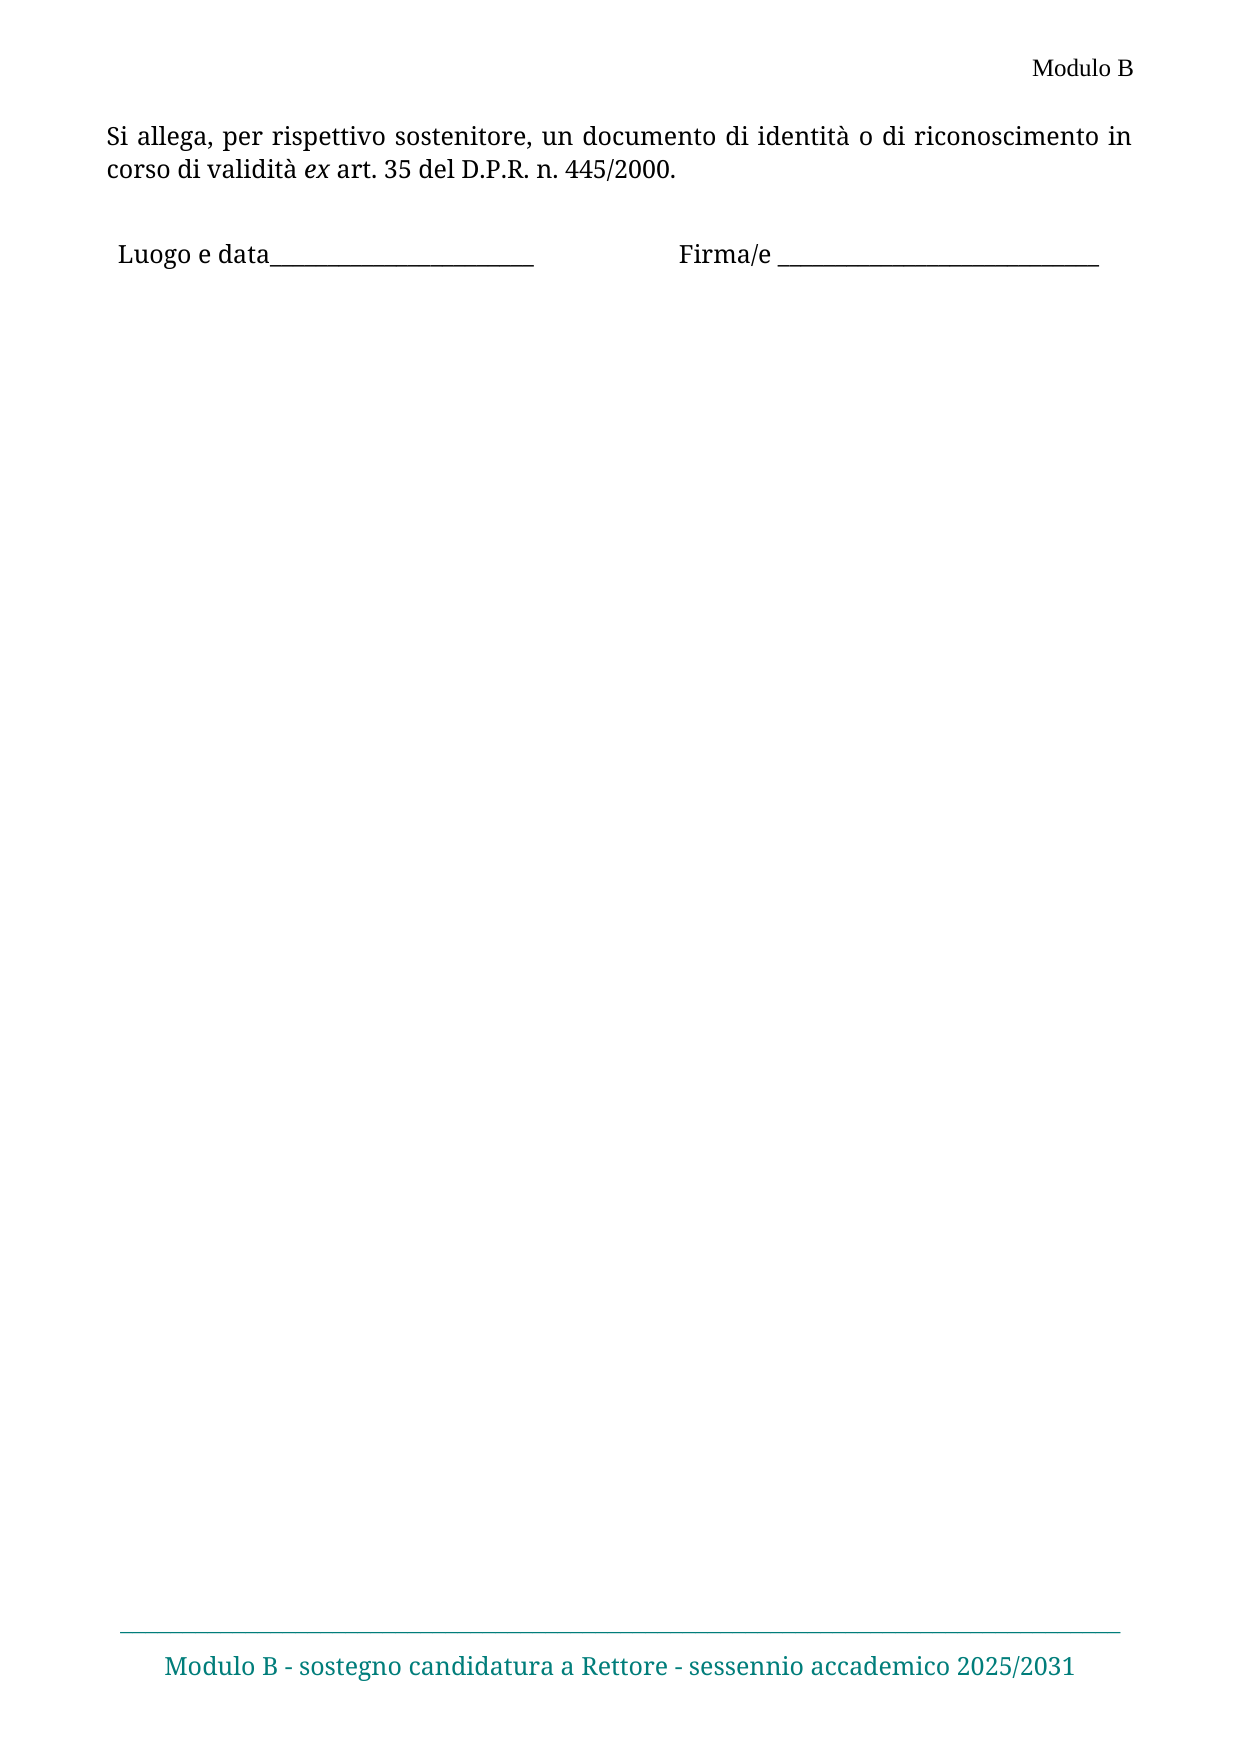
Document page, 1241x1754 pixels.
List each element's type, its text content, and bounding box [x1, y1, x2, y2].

text Si allega, per rispettivo sostenitore, un documento di identità o di riconoscimento in corso di validità ex art. 35 del D.P.R. n. 445/2000. [106, 118, 1134, 186]
table_header Luogo e data_______________________ [106, 237, 606, 279]
table_header Firma/e ____________________________ [606, 237, 1110, 279]
